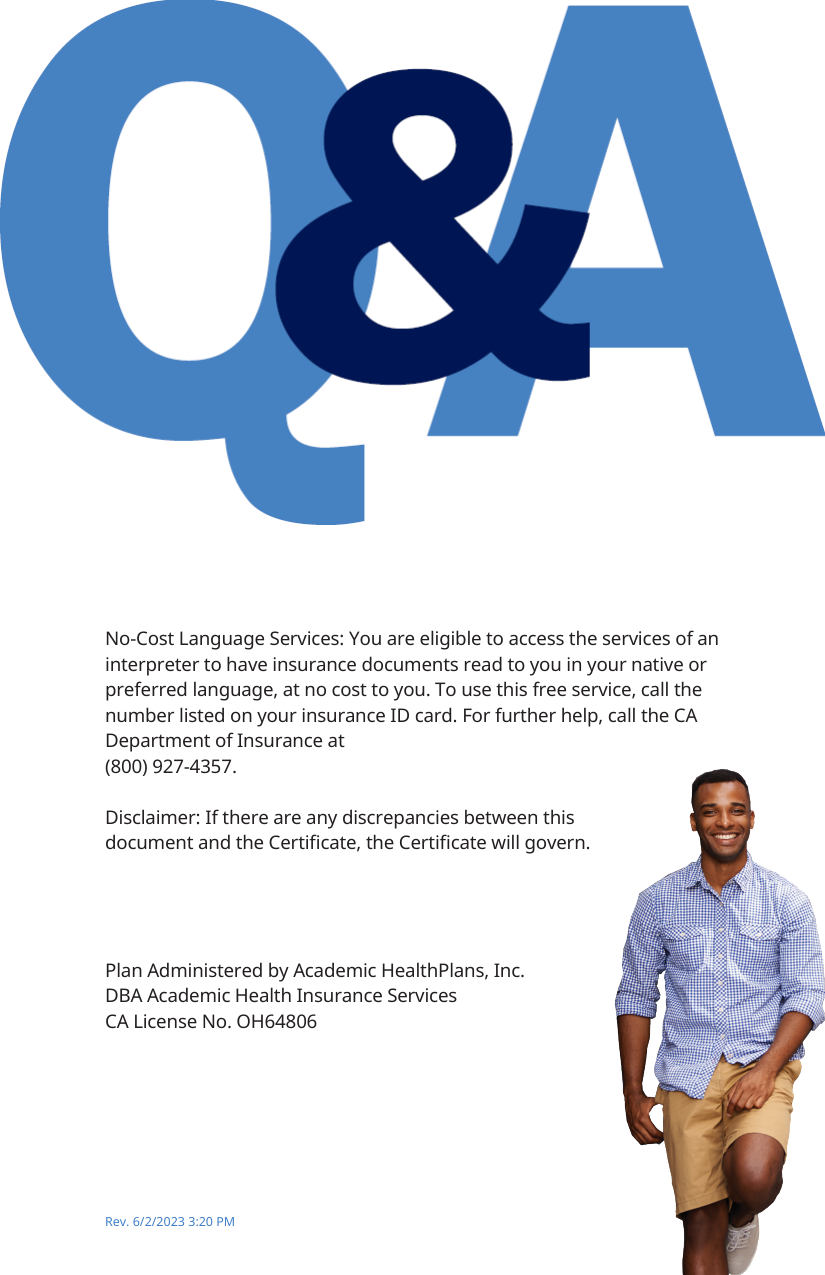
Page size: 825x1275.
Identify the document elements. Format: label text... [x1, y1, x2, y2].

text Disclaimer: If there are any discrepancies between this document and the Certificate, the Certificate will govern. [105, 804, 611, 855]
text DBA Academic Health Insurance Services [105, 983, 611, 1008]
text Plan Administered by Academic HealthPlans, Inc. [105, 957, 611, 983]
text CA License No. OH64806 [105, 1008, 611, 1034]
text No-Cost Language Services: You are eligible to access the services of an interpreter to have insurance documents read to you in your native or preferred language, at no cost to you. To use this free service, call the number listed on your insurance ID card. For further help, call the CA Department of Insurance at (800) 927-4357. [105, 626, 750, 779]
picture [0, 0, 825, 525]
picture [611, 768, 825, 1275]
